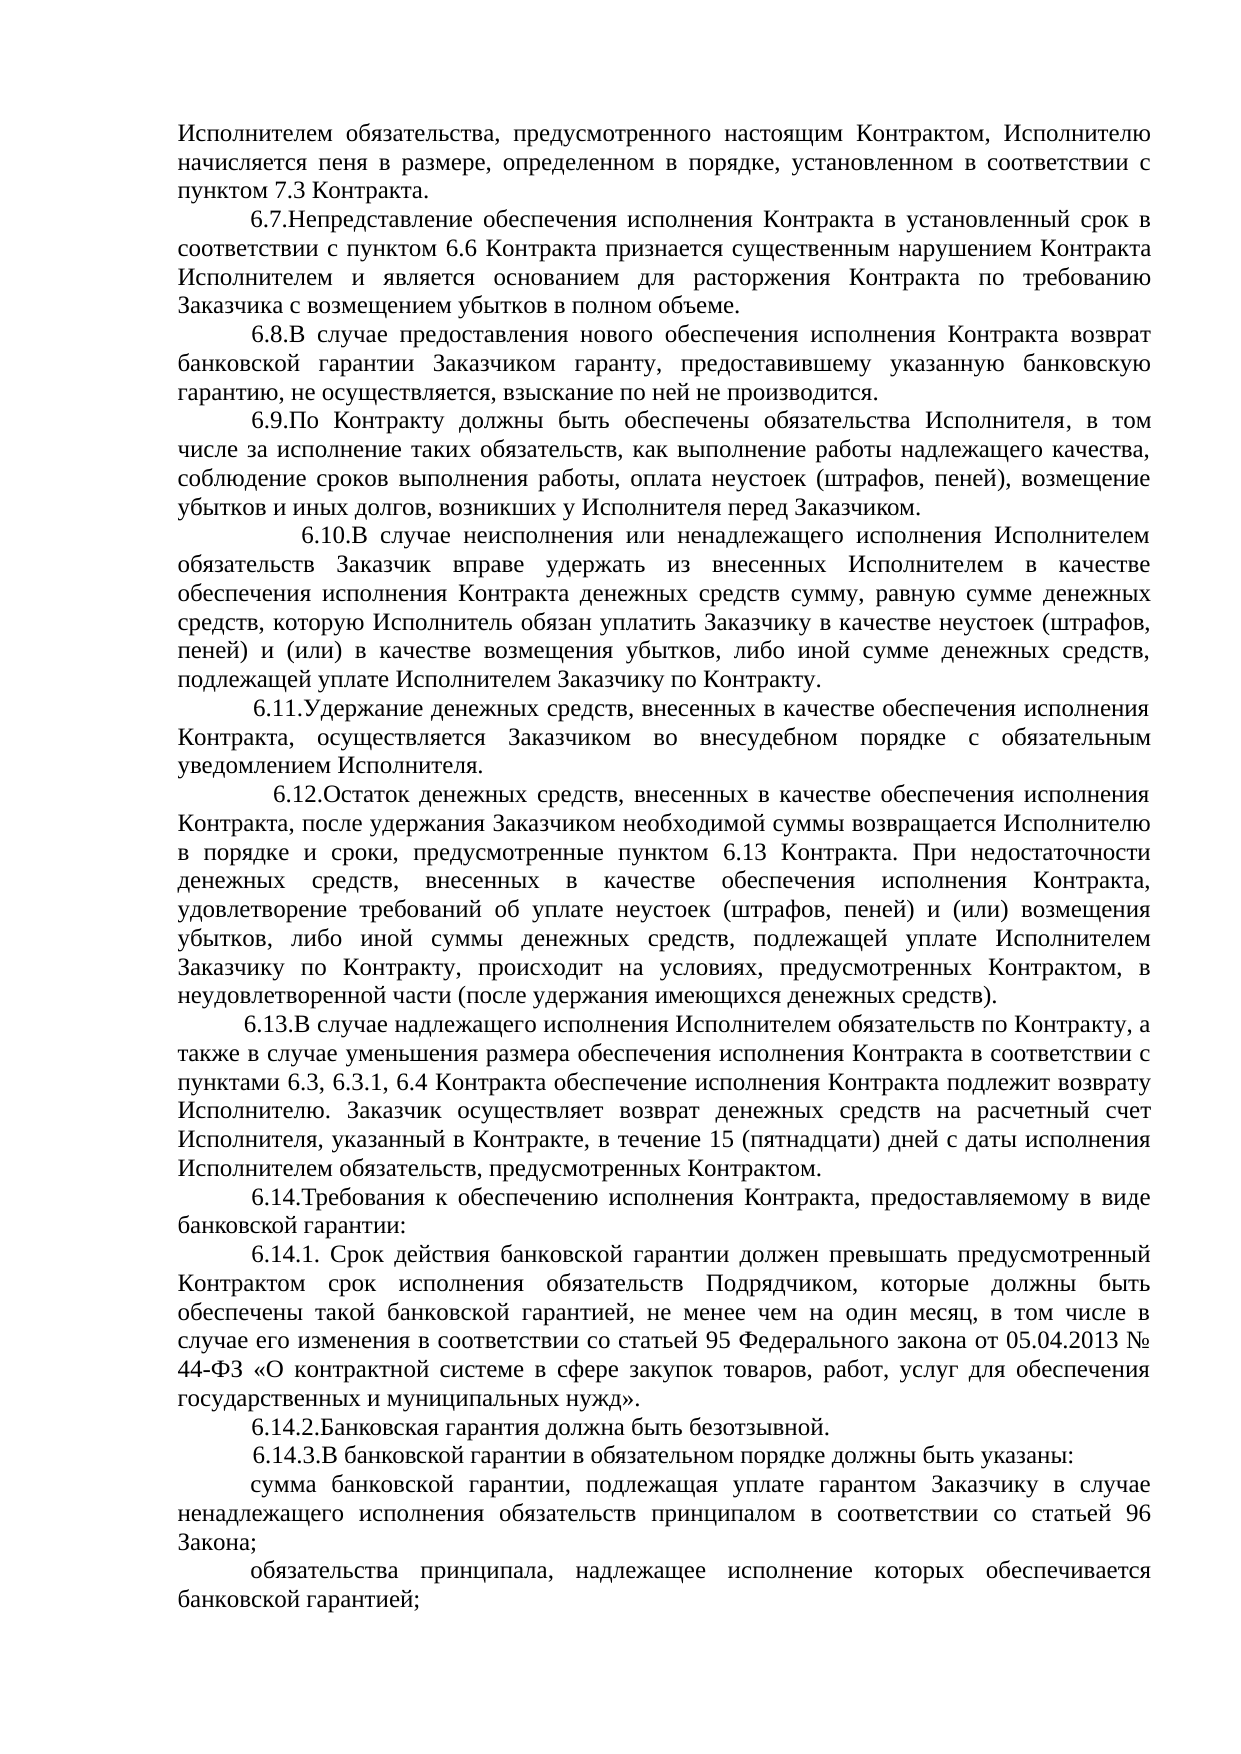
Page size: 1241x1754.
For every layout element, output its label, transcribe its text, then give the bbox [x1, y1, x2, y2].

text 6.11.Удержание денежных средств, внесенных в качестве обеспечения исполнения Контракта, осуществляется Заказчиком во внесудебном порядке с обязательным уведомлением Исполнителя. [177, 693, 1152, 779]
text 6.12.Остаток денежных средств, внесенных в качестве обеспечения исполнения Контракта, после удержания Заказчиком необходимой суммы возвращается Исполнителю в порядке и сроки, предусмотренные пунктом 6.13 Контракта. При недостаточности денежных средств, внесенных в качестве обеспечения исполнения Контракта, удовлетворение требований об уплате неустоек (штрафов, пеней) и (или) возмещения убытков, либо иной суммы денежных средств, подлежащей уплате Исполнителем Заказчику по Контракту, происходит на условиях, предусмотренных Контрактом, в неудовлетворенной части (после удержания имеющихся денежных средств). [177, 779, 1152, 1009]
text 6.14.Требования к обеспечению исполнения Контракта, предоставляемому в виде банковской гарантии: [177, 1182, 1152, 1239]
text сумма банковской гарантии, подлежащая уплате гарантом Заказчику в случае ненадлежащего исполнения обязательств принципалом в соответствии со статьей 96 Закона; [177, 1469, 1152, 1556]
text 6.10.В случае неисполнения или ненадлежащего исполнения Исполнителем обязательств Заказчик вправе удержать из внесенных Исполнителем в качестве обеспечения исполнения Контракта денежных средств сумму, равную сумме денежных средств, которую Исполнитель обязан уплатить Заказчику в качестве неустоек (штрафов, пеней) и (или) в качестве возмещения убытков, либо иной сумме денежных средств, подлежащей уплате Исполнителем Заказчику по Контракту. [177, 521, 1152, 693]
text 6.14.3.В банковской гарантии в обязательном порядке должны быть указаны: [177, 1441, 1152, 1469]
text 6.14.2.Банковская гарантия должна быть безотзывной. [177, 1412, 1152, 1441]
text обязательства принципала, надлежащее исполнение которых обеспечивается банковской гарантией; [177, 1556, 1152, 1613]
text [177, 118, 1152, 204]
text 6.7.Непредставление обеспечения исполнения Контракта в установленный срок в соответствии с пунктом 6.6 Контракта признается существенным нарушением Контракта Исполнителем и является основанием для расторжения Контракта по требованию Заказчика с возмещением убытков в полном объеме. [177, 204, 1152, 319]
text 6.8.В случае предоставления нового обеспечения исполнения Контракта возврат банковской гарантии Заказчиком гаранту, предоставившему указанную банковскую гарантию, не осуществляется, взыскание по ней не производится. [177, 319, 1152, 406]
text 6.9.По Контракту должны быть обеспечены обязательства Исполнителя, в том числе за исполнение таких обязательств, как выполнение работы надлежащего качества, соблюдение сроков выполнения работы, оплата неустоек (штрафов, пеней), возмещение убытков и иных долгов, возникших у Исполнителя перед Заказчиком. [177, 406, 1152, 521]
text 6.14.1. Срок действия банковской гарантии должен превышать предусмотренный Контрактом срок исполнения обязательств Подрядчиком, которые должны быть обеспечены такой банковской гарантией, не менее чем на один месяц, в том числе в случае его изменения в соответствии со статьей 95 Федерального закона от 05.04.2013 № 44-ФЗ «О контрактной системе в сфере закупок товаров, работ, услуг для обеспечения государственных и муниципальных нужд». [177, 1239, 1152, 1412]
text 6.13.В случае надлежащего исполнения Исполнителем обязательств по Контракту, а также в случае уменьшения размера обеспечения исполнения Контракта в соответствии с пунктами 6.3, 6.3.1, 6.4 Контракта обеспечение исполнения Контракта подлежит возврату Исполнителю. Заказчик осуществляет возврат денежных средств на расчетный счет Исполнителя, указанный в Контракте, в течение 15 (пятнадцати) дней с даты исполнения Исполнителем обязательств, предусмотренных Контрактом. [177, 1009, 1152, 1182]
